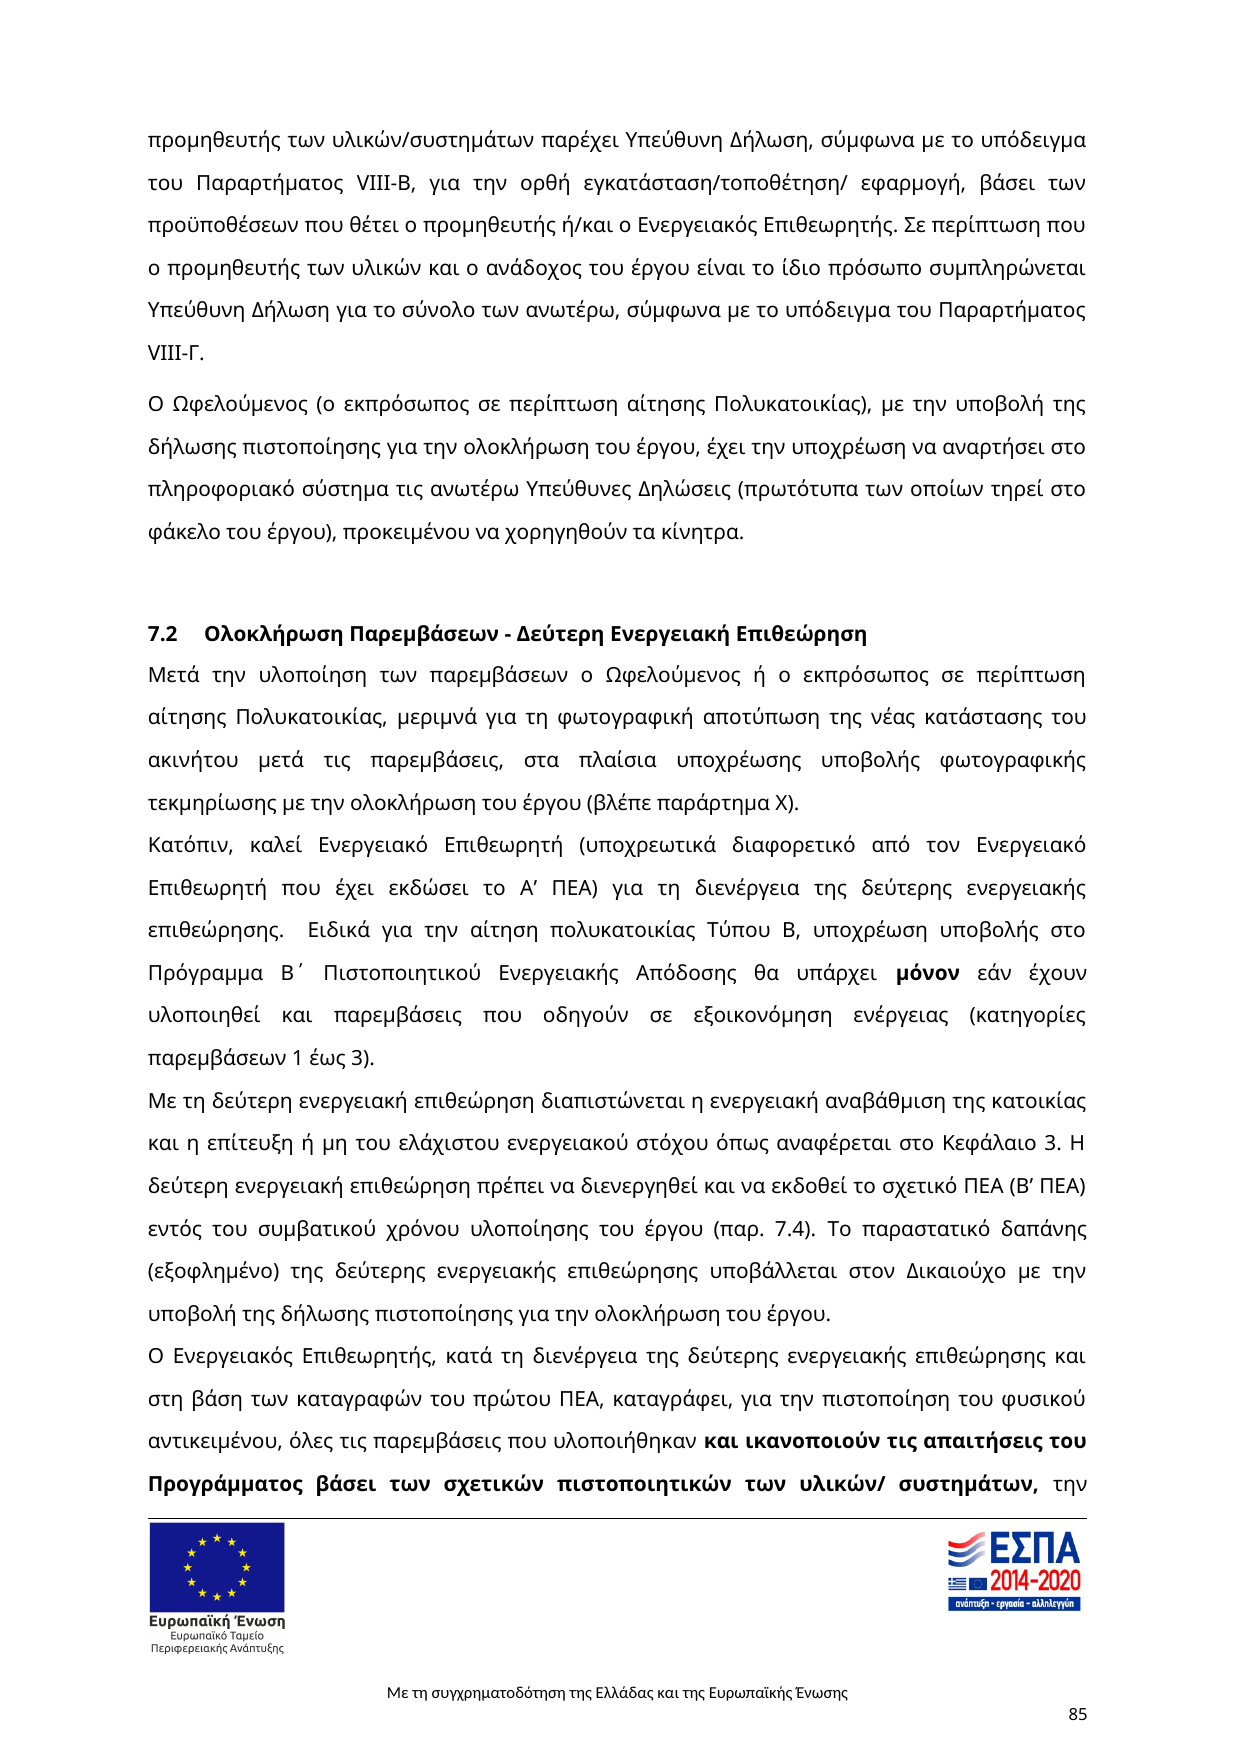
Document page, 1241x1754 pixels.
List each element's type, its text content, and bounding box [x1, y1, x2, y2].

text Μετά την υλοποίηση των παρεμβάσεων ο Ωφελούμενος ή ο εκπρόσωπος σε περίπτωση αίτησης Πολυκατοικίας, μεριμνά για τη φωτογραφική αποτύπωση της νέας κατάστασης του ακινήτου μετά τις παρεμβάσεις, στα πλαίσια υποχρέωσης υποβολής φωτογραφικής τεκμηρίωσης με την ολοκλήρωση του έργου (βλέπε παράρτημα Χ). [148, 660, 1087, 816]
text Ο Ωφελούμενος (ο εκπρόσωπος σε περίπτωση αίτησης Πολυκατοικίας), με την υποβολή της δήλωσης πιστοποίησης για την ολοκλήρωση του έργου, έχει την υποχρέωση να αναρτήσει στο πληροφοριακό σύστημα τις ανωτέρω Υπεύθυνες Δηλώσεις (πρωτότυπα των οποίων τηρεί στο φάκελο του έργου), προκειμένου να χορηγηθούν τα κίνητρα. [148, 389, 1087, 545]
text 7.2 Ολοκλήρωση Παρεμβάσεων - Δεύτερη Ενεργειακή Επιθεώρηση [148, 619, 1087, 647]
text Με τη δεύτερη ενεργειακή επιθεώρηση διαπιστώνεται η ενεργειακή αναβάθμιση της κατοικίας και η επίτευξη ή μη του ελάχιστου ενεργειακού στόχου όπως αναφέρεται στο Κεφάλαιο 3. Η δεύτερη ενεργειακή επιθεώρηση πρέπει να διενεργηθεί και να εκδοθεί το σχετικό ΠΕΑ (Β’ ΠΕΑ) εντός του συμβατικού χρόνου υλοποίησης του έργου (παρ. 7.4). Το παραστατικό δαπάνης (εξοφλημένο) της δεύτερης ενεργειακής επιθεώρησης υποβάλλεται στον Δικαιούχο με την υποβολή της δήλωσης πιστοποίησης για την ολοκλήρωση του έργου. [148, 1086, 1087, 1327]
picture [147, 1521, 287, 1654]
text Κατόπιν, καλεί Ενεργειακό Επιθεωρητή (υποχρεωτικά διαφορετικό από τον Ενεργειακό Επιθεωρητή που έχει εκδώσει το Α’ ΠΕΑ) για τη διενέργεια της δεύτερης ενεργειακής επιθεώρησης. Ειδικά για την αίτηση πολυκατοικίας Τύπου Β, υποχρέωση υποβολής στο Πρόγραμμα Β΄ Πιστοποιητικού Ενεργειακής Απόδοσης θα υπάρχει μόνον εάν έχουν υλοποιηθεί και παρεμβάσεις που οδηγούν σε εξοικονόμηση ενέργειας (κατηγορίες παρεμβάσεων 1 έως 3). [148, 830, 1087, 1072]
picture [944, 1529, 1084, 1613]
